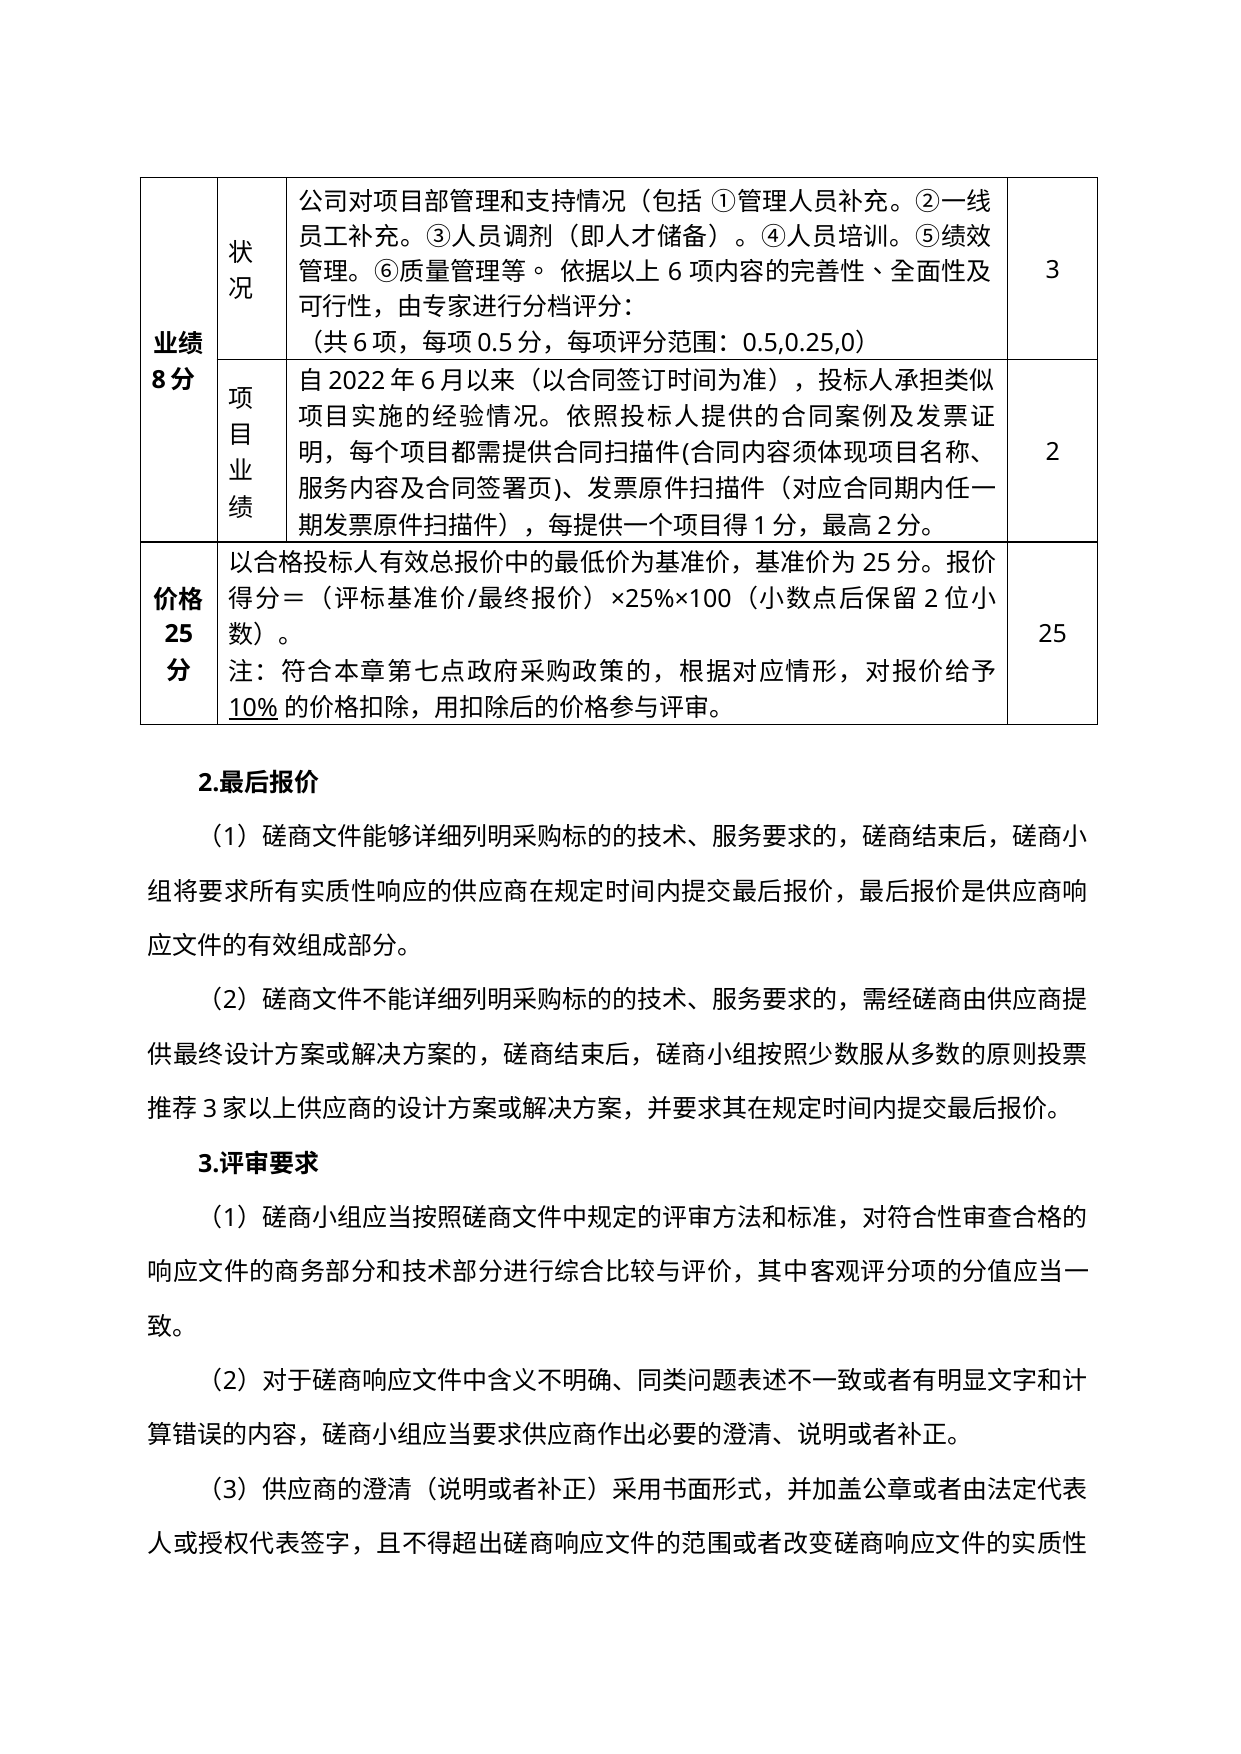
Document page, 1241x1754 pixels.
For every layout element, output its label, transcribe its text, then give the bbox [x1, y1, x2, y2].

text （2）对于磋商响应文件中含义不明确、同类问题表述不一致或者有明显文字和计算错误的内容，磋商小组应当要求供应商作出必要的澄清、说明或者补正。 [148, 1361, 1089, 1451]
table_cell 项目业绩 [218, 360, 286, 541]
table_cell 自2022年6月以来（以合同签订时间为准），投标人承担类似项目实施的经验情况。依照投标人提供的合同案例及发票证明，每个项目都需提供合同扫描件(合同内容须体现项目名称、服务内容及合同签署页)、发票原件扫描件（对应合同期内任一期发票原件扫描件），每提供一个项目得1分，最高2分。 [287, 360, 1007, 541]
table_cell 25 [1008, 543, 1097, 724]
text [148, 1469, 1089, 1560]
text 3.评审要求 [148, 1143, 1089, 1179]
table_cell 实力信誉及 业绩 8分 [141, 178, 217, 541]
text 2.最后报价 [148, 762, 1089, 799]
table_cell 公司对项目部管理和支持情况（包括 ①管理人员补充。②一线员工补充。③人员调剂（即人才储备）。④人员培训。⑤绩效管理。⑥质量管理等。 依据以上 6 项内容的完善性、全面性及可行性，由专家进行分档评分： （共6项，每项0.5分，每项评分范围：0.5,0.25,0） [287, 178, 1007, 359]
table_cell 2 [1008, 360, 1097, 541]
table_cell 价格25分 [141, 543, 217, 724]
text （1）磋商文件能够详细列明采购标的的技术、服务要求的，磋商结束后，磋商小组将要求所有实质性响应的供应商在规定时间内提交最后报价，最后报价是供应商响应文件的有效组成部分。 [148, 817, 1089, 962]
text （2）磋商文件不能详细列明采购标的的技术、服务要求的，需经磋商由供应商提供最终设计方案或解决方案的，磋商结束后，磋商小组按照少数服从多数的原则投票推荐3家以上供应商的设计方案或解决方案，并要求其在规定时间内提交最后报价。 [148, 980, 1089, 1125]
text （1）磋商小组应当按照磋商文件中规定的评审方法和标准，对符合性审查合格的响应文件的商务部分和技术部分进行综合比较与评价，其中客观评分项的分值应当一致。 [148, 1197, 1089, 1342]
table_cell 投标人状况 [218, 178, 286, 359]
table_cell 以合格投标人有效总报价中的最低价为基准价，基准价为25分。报价得分＝（评标基准价/最终报价）×25%×100（小数点后保留2位小数）。 注：符合本章第七点政府采购政策的，根据对应情形，对报价给予 10% 的价格扣除，用扣除后的价格参与评审。 [218, 543, 1007, 724]
table_cell 3 [1008, 178, 1097, 359]
